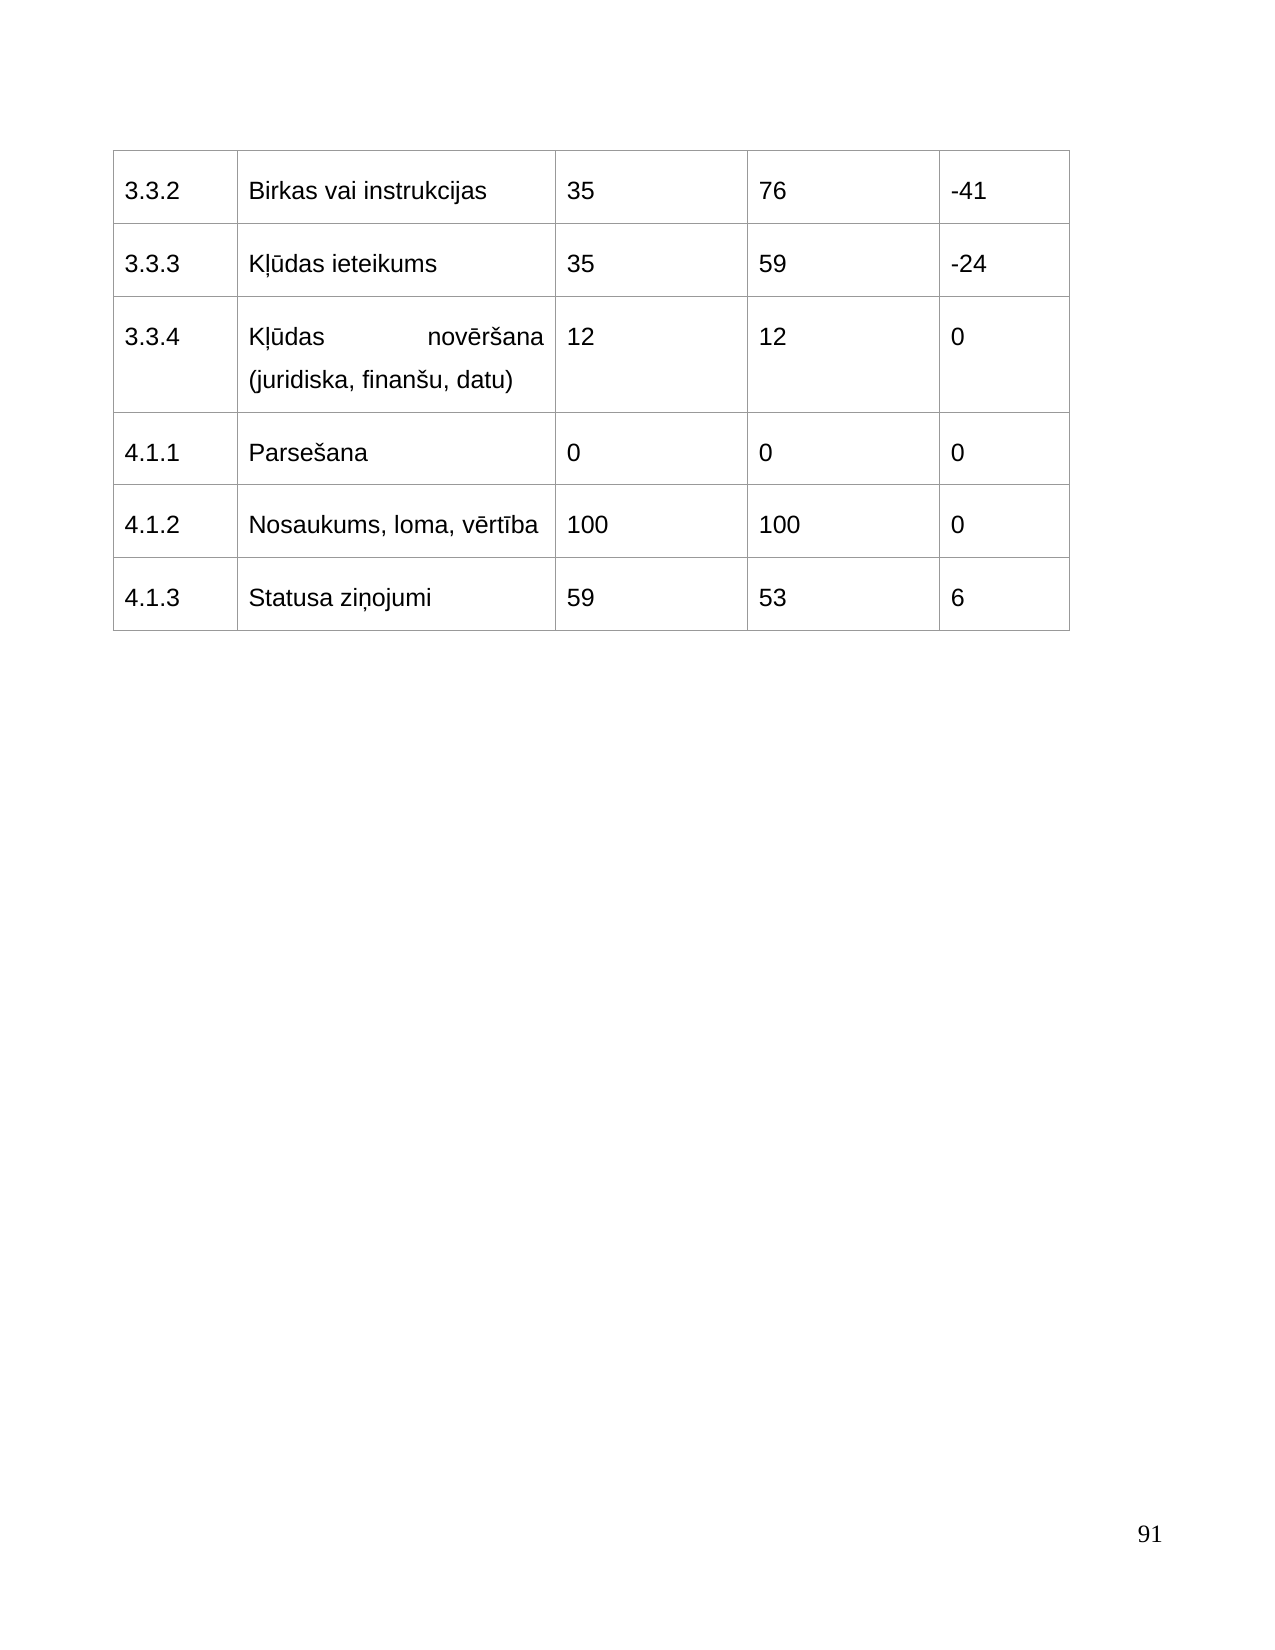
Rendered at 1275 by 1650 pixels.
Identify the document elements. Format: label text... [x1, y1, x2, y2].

table_cell Birkas vai instrukcijas [238, 151, 555, 223]
table_cell 6 [940, 558, 1069, 630]
table_cell Kļūdas ieteikums [238, 224, 555, 296]
table_cell -24 [940, 224, 1069, 296]
table_cell Statusa ziņojumi [238, 558, 555, 630]
table_cell 59 [556, 558, 747, 630]
table_cell 100 [748, 485, 939, 557]
table_cell 0 [940, 485, 1069, 557]
table_cell 53 [748, 558, 939, 630]
table_cell 0 [940, 297, 1069, 412]
table_cell 3.3.3 [114, 224, 237, 296]
table_cell 4.1.2 [114, 485, 237, 557]
table_cell 76 [748, 151, 939, 223]
table_cell 35 [556, 151, 747, 223]
table_cell 100 [556, 485, 747, 557]
table_cell 3.3.2 [114, 151, 237, 223]
table_cell Kļūdas novēršana (juridiska, finanšu, datu) [238, 297, 555, 412]
table_cell 12 [556, 297, 747, 412]
table_cell 35 [556, 224, 747, 296]
table_cell 0 [556, 413, 747, 484]
table_cell 3.3.4 [114, 297, 237, 412]
table_cell 0 [940, 413, 1069, 484]
table_cell Nosaukums, loma, vērtība [238, 485, 555, 557]
table_cell 59 [748, 224, 939, 296]
table_cell 4.1.1 [114, 413, 237, 484]
table_cell -41 [940, 151, 1069, 223]
table_cell 12 [748, 297, 939, 412]
table_cell 4.1.3 [114, 558, 237, 630]
table_cell Parsešana [238, 413, 555, 484]
table_cell 0 [748, 413, 939, 484]
